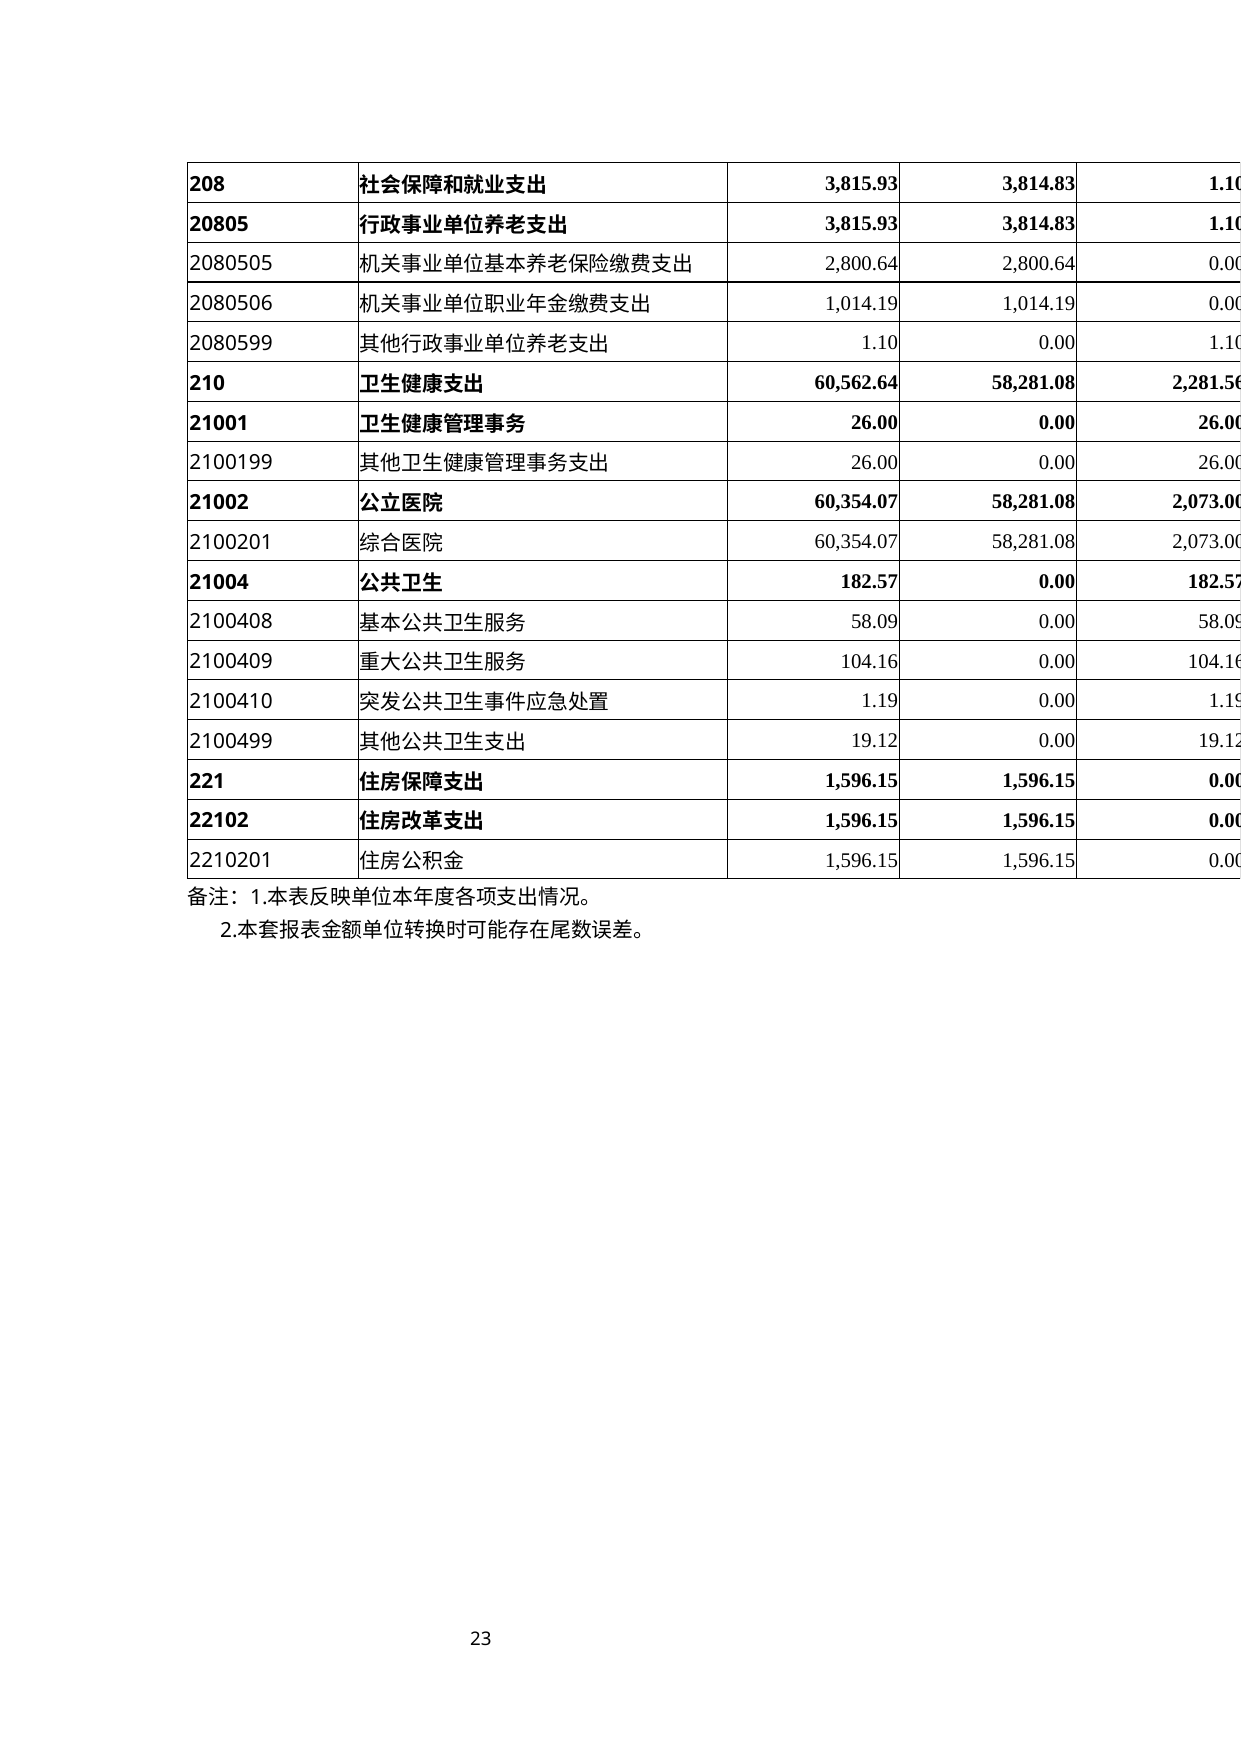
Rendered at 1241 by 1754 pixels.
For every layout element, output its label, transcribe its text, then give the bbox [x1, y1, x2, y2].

table_cell 其他公共卫生支出 [359, 720, 727, 759]
table_cell 1,596.15 [728, 840, 899, 878]
table_cell 其他卫生健康管理事务支出 [359, 442, 727, 480]
table_cell 182.57 [1077, 561, 1240, 600]
table_cell 1,596.15 [900, 760, 1076, 799]
table_cell 0.00 [1077, 800, 1240, 838]
table_cell 公立医院 [359, 481, 727, 520]
table_cell 58,281.08 [900, 521, 1076, 560]
table_cell 1.10 [1077, 163, 1240, 202]
table_cell 3,814.83 [900, 163, 1076, 202]
table_cell 基本公共卫生服务 [359, 601, 727, 639]
table_cell 0.00 [1077, 840, 1240, 878]
table_cell 2,073.00 [1077, 481, 1240, 520]
table_cell 22102 [188, 800, 358, 838]
table_cell 卫生健康支出 [359, 362, 727, 401]
table_cell 卫生健康管理事务 [359, 402, 727, 441]
table_cell 19.12 [728, 720, 899, 759]
table_cell 机关事业单位职业年金缴费支出 [359, 283, 727, 321]
table_cell 机关事业单位基本养老保险缴费支出 [359, 243, 727, 281]
table_cell 1,014.19 [900, 283, 1076, 321]
table_cell 综合医院 [359, 521, 727, 560]
table_cell 住房保障支出 [359, 760, 727, 799]
table_cell 3,815.93 [728, 203, 899, 242]
table_cell 2100408 [188, 601, 358, 639]
table_cell 58.09 [728, 601, 899, 639]
table_cell 26.00 [728, 402, 899, 441]
table_cell 26.00 [1077, 442, 1240, 480]
table_cell 1,014.19 [728, 283, 899, 321]
table_cell 突发公共卫生事件应急处置 [359, 680, 727, 719]
table_cell 0.00 [900, 322, 1076, 361]
table_cell 其他行政事业单位养老支出 [359, 322, 727, 361]
table_cell 58,281.08 [900, 362, 1076, 401]
table_cell 重大公共卫生服务 [359, 641, 727, 679]
table_cell 公共卫生 [359, 561, 727, 600]
table_cell 21004 [188, 561, 358, 600]
table_cell 1,596.15 [728, 800, 899, 838]
table_cell 1,596.15 [900, 840, 1076, 878]
table_cell 210 [188, 362, 358, 401]
table_cell 19.12 [1077, 720, 1240, 759]
table_cell 208 [188, 163, 358, 202]
table_cell 住房改革支出 [359, 800, 727, 838]
table_cell 58.09 [1077, 601, 1240, 639]
table_cell 221 [188, 760, 358, 799]
table_cell 1.19 [1077, 680, 1240, 719]
table_cell 26.00 [728, 442, 899, 480]
table_cell 2100410 [188, 680, 358, 719]
table_cell 104.16 [728, 641, 899, 679]
table_cell 2100201 [188, 521, 358, 560]
table_cell 2210201 [188, 840, 358, 878]
table_cell 60,354.07 [728, 521, 899, 560]
table_cell 2,073.00 [1077, 521, 1240, 560]
table_cell 2100199 [188, 442, 358, 480]
table_cell 2080506 [188, 283, 358, 321]
table_cell 3,814.83 [900, 203, 1076, 242]
text 备注：1.本表反映单位本年度各项支出情况。 2.本套报表金额单位转换时可能存在尾数误差。 [187, 879, 1053, 1042]
table_cell 社会保障和就业支出 [359, 163, 727, 202]
table_cell 0.00 [1077, 283, 1240, 321]
table_cell 2,800.64 [900, 243, 1076, 281]
table_cell 0.00 [900, 601, 1076, 639]
table_cell 104.16 [1077, 641, 1240, 679]
table_cell 3,815.93 [728, 163, 899, 202]
table_cell 26.00 [1077, 402, 1240, 441]
table_cell 0.00 [900, 442, 1076, 480]
table_cell 2,281.56 [1077, 362, 1240, 401]
table_cell 1.10 [728, 322, 899, 361]
table_cell 1,596.15 [728, 760, 899, 799]
table_cell 0.00 [1077, 243, 1240, 281]
table_cell 2080505 [188, 243, 358, 281]
table_cell 1.10 [1077, 203, 1240, 242]
table_cell 0.00 [900, 561, 1076, 600]
table_cell 20805 [188, 203, 358, 242]
table_cell 1,596.15 [900, 800, 1076, 838]
table_cell 0.00 [900, 641, 1076, 679]
table_cell 0.00 [900, 720, 1076, 759]
table_cell 1.19 [728, 680, 899, 719]
table_cell 2080599 [188, 322, 358, 361]
table_cell 行政事业单位养老支出 [359, 203, 727, 242]
table_cell 0.00 [900, 680, 1076, 719]
table_cell 60,562.64 [728, 362, 899, 401]
table_cell 21001 [188, 402, 358, 441]
table_cell 0.00 [1077, 760, 1240, 799]
table_cell 2100409 [188, 641, 358, 679]
table_cell 60,354.07 [728, 481, 899, 520]
table_cell 182.57 [728, 561, 899, 600]
table_cell 1.10 [1077, 322, 1240, 361]
table_cell 住房公积金 [359, 840, 727, 878]
table_cell 21002 [188, 481, 358, 520]
table_cell 2,800.64 [728, 243, 899, 281]
table_cell 0.00 [900, 402, 1076, 441]
table_cell 2100499 [188, 720, 358, 759]
table_cell 58,281.08 [900, 481, 1076, 520]
